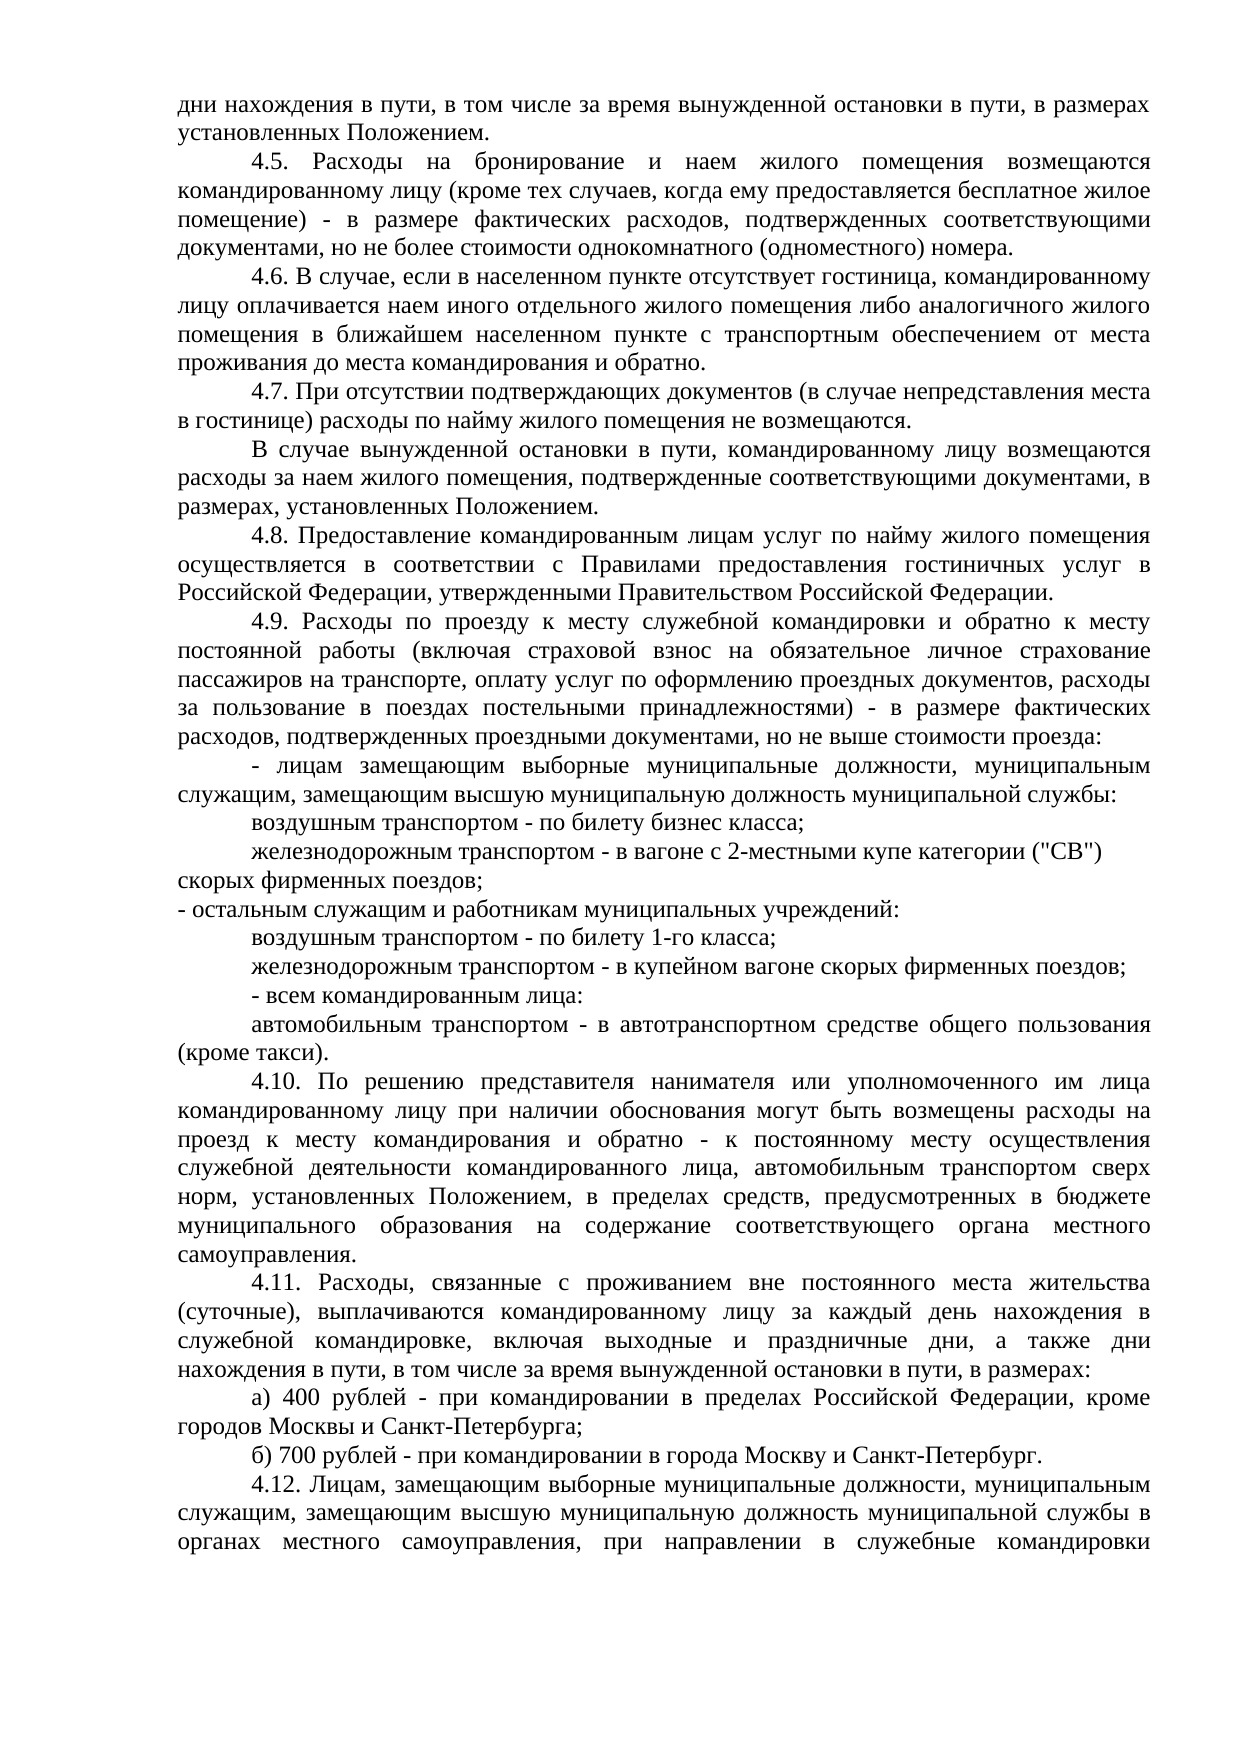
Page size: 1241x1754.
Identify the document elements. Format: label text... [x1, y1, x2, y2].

text 4.7. При отсутствии подтверждающих документов (в случае непредставления места в гостинице) расходы по найму жилого помещения не возмещаются. [177, 376, 1152, 434]
text а) 400 рублей - при командировании в пределах Российской Федерации, кроме городов Москвы и Санкт-Петербурга; [177, 1382, 1152, 1440]
text В случае вынужденной остановки в пути, командированному лицу возмещаются расходы за наем жилого помещения, подтвержденные соответствующими документами, в размерах, установленных Положением. [177, 434, 1152, 520]
text 4.5. Расходы на бронирование и наем жилого помещения возмещаются командированному лицу (кроме тех случаев, когда ему предоставляется бесплатное жилое помещение) - в размере фактических расходов, подтвержденных соответствующими документами, но не более стоимости однокомнатного (одноместного) номера. [177, 146, 1152, 261]
text 4.6. В случае, если в населенном пункте отсутствует гостиница, командированному лицу оплачивается наем иного отдельного жилого помещения либо аналогичного жилого помещения в ближайшем населенном пункте с транспортным обеспечением от места проживания до места командирования и обратно. [177, 261, 1152, 376]
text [177, 1469, 1152, 1555]
text - всем командированным лица: [177, 980, 1152, 1009]
text 4.11. Расходы, связанные с проживанием вне постоянного места жительства (суточные), выплачиваются командированному лицу за каждый день нахождения в служебной командировке, включая выходные и праздничные дни, а также дни нахождения в пути, в том числе за время вынужденной остановки в пути, в размерах: [177, 1267, 1152, 1382]
text железнодорожным транспортом - в купейном вагоне скорых фирменных поездов; [177, 951, 1152, 980]
text железнодорожным транспортом - в вагоне с 2-местными купе категории ("СВ") скорых фирменных поездов; - остальным служащим и работникам муниципальных учреждений: [177, 836, 1152, 922]
text - лицам замещающим выборные муниципальные должности, муниципальным служащим, замещающим высшую муниципальную должность муниципальной службы: [177, 750, 1152, 807]
text 4.10. По решению представителя нанимателя или уполномоченного им лица командированному лицу при наличии обоснования могут быть возмещены расходы на проезд к месту командирования и обратно - к постоянному месту осуществления служебной деятельности командированного лица, автомобильным транспортом сверх норм, установленных Положением, в пределах средств, предусмотренных в бюджете муниципального образования на содержание соответствующего органа местного самоуправления. [177, 1066, 1152, 1267]
text 4.9. Расходы по проезду к месту служебной командировки и обратно к месту постоянной работы (включая страховой взнос на обязательное личное страхование пассажиров на транспорте, оплату услуг по оформлению проездных документов, расходы за пользование в поездах постельными принадлежностями) - в размере фактических расходов, подтвержденных проездными документами, но не выше стоимости проезда: [177, 606, 1152, 750]
text воздушным транспортом - по билету 1-го класса; [177, 922, 1152, 951]
text автомобильным транспортом - в автотранспортном средстве общего пользования (кроме такси). [177, 1009, 1152, 1066]
text б) 700 рублей - при командировании в города Москву и Санкт-Петербург. [177, 1440, 1152, 1469]
text 4.8. Предоставление командированным лицам услуг по найму жилого помещения осуществляется в соответствии с Правилами предоставления гостиничных услуг в Российской Федерации, утвержденными Правительством Российской Федерации. [177, 520, 1152, 606]
text воздушным транспортом - по билету бизнес класса; [177, 807, 1152, 836]
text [177, 89, 1152, 146]
